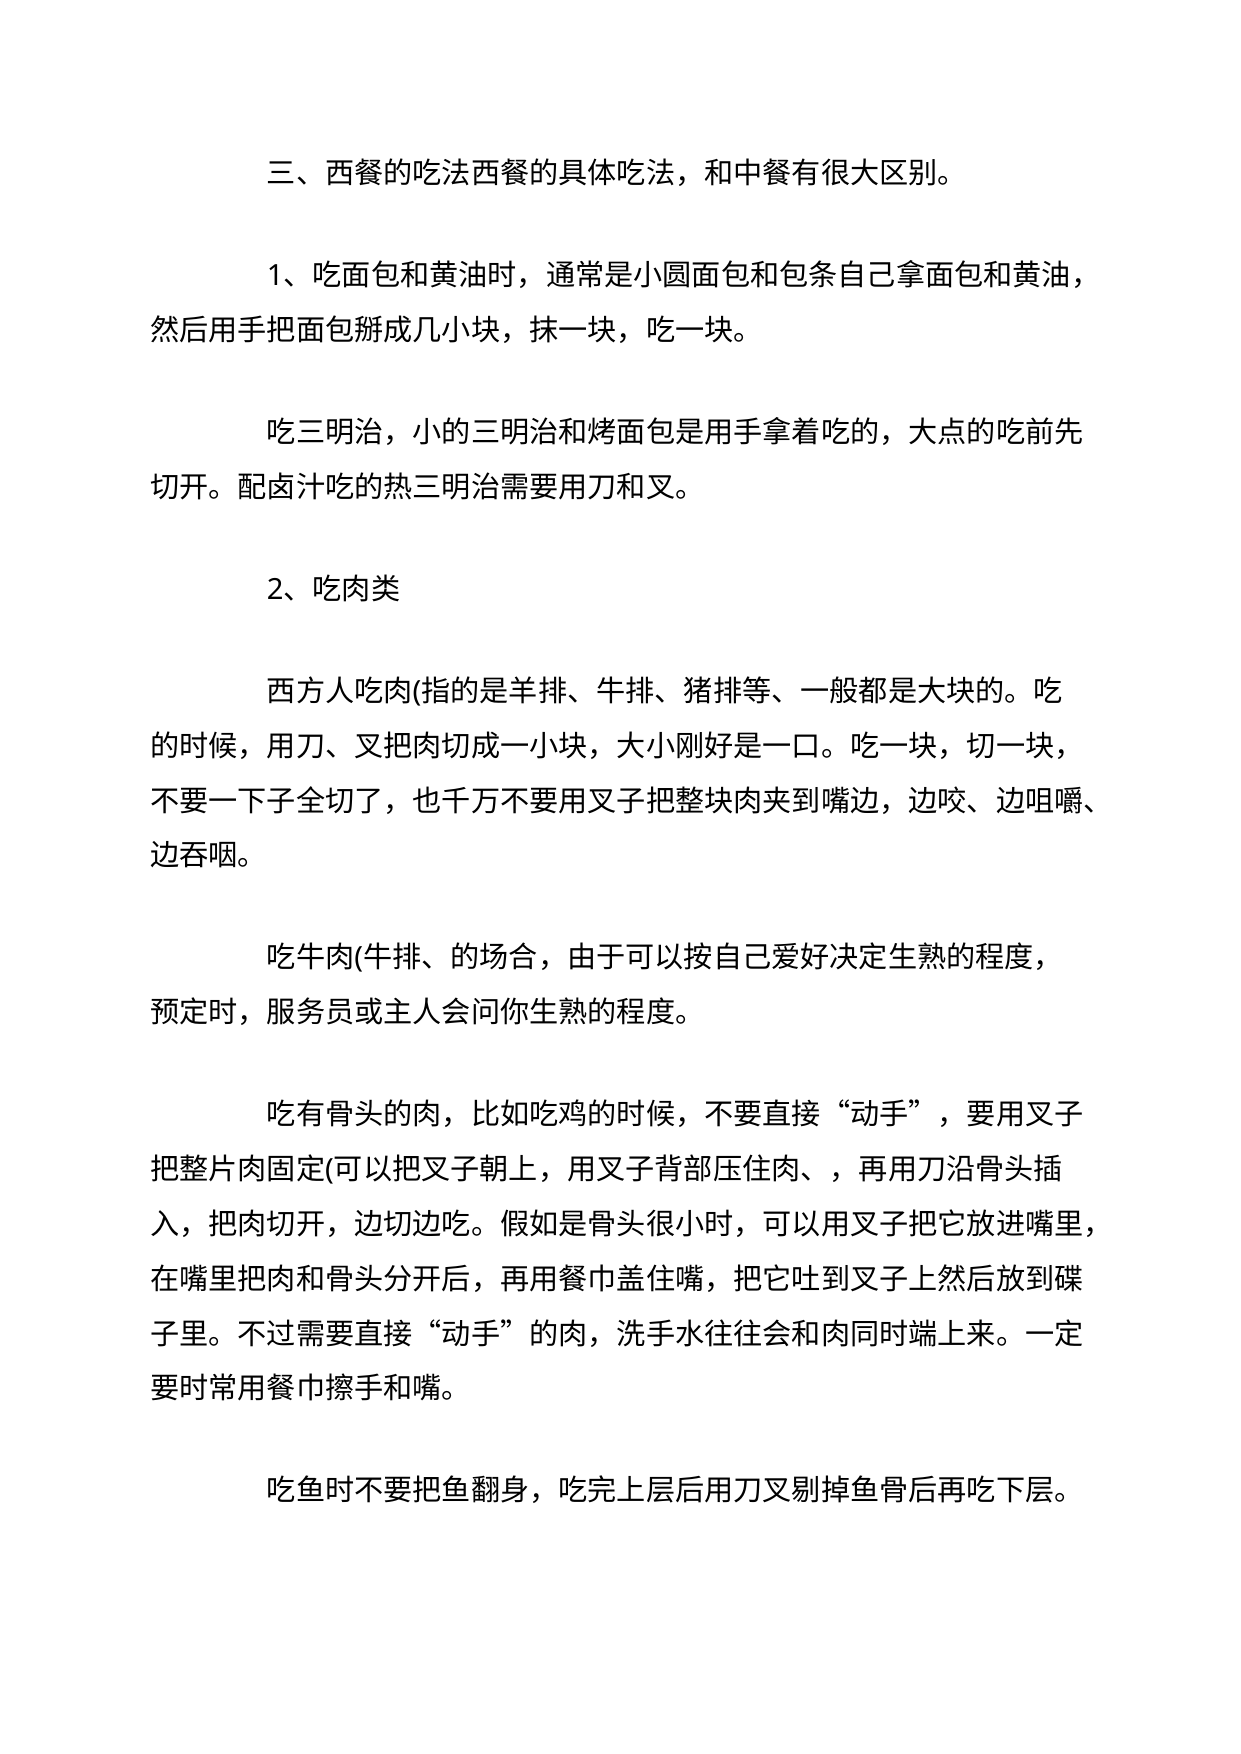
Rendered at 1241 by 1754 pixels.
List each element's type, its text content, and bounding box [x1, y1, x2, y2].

text 三、西餐的吃法西餐的具体吃法，和中餐有很大区别。 [150, 150, 1090, 192]
text 吃牛肉(牛排、的场合，由于可以按自己爱好决定生熟的程度，预定时，服务员或主人会问你生熟的程度。 [150, 934, 1090, 1031]
text 2、吃肉类 [150, 565, 1090, 608]
text 西方人吃肉(指的是羊排、牛排、猪排等、一般都是大块的。吃的时候，用刀、叉把肉切成一小块，大小刚好是一口。吃一块，切一块，不要一下子全切了，也千万不要用叉子把整块肉夹到嘴边，边咬、边咀嚼、边吞咽。 [150, 667, 1090, 874]
text 吃有骨头的肉，比如吃鸡的时候，不要直接“动手”，要用叉子把整片肉固定(可以把叉子朝上，用叉子背部压住肉、，再用刀沿骨头插入，把肉切开，边切边吃。假如是骨头很小时，可以用叉子把它放进嘴里，在嘴里把肉和骨头分开后，再用餐巾盖住嘴，把它吐到叉子上然后放到碟子里。不过需要直接“动手”的肉，洗手水往往会和肉同时端上来。一定要时常用餐巾擦手和嘴。 [150, 1091, 1090, 1407]
text 吃三明治，小的三明治和烤面包是用手拿着吃的，大点的吃前先切开。配卤汁吃的热三明治需要用刀和叉。 [150, 408, 1090, 506]
text 吃鱼时不要把鱼翻身，吃完上层后用刀叉剔掉鱼骨后再吃下层。 [150, 1467, 1090, 1509]
text 1、吃面包和黄油时，通常是小圆面包和包条自己拿面包和黄油，然后用手把面包掰成几小块，抹一块，吃一块。 [150, 252, 1090, 349]
